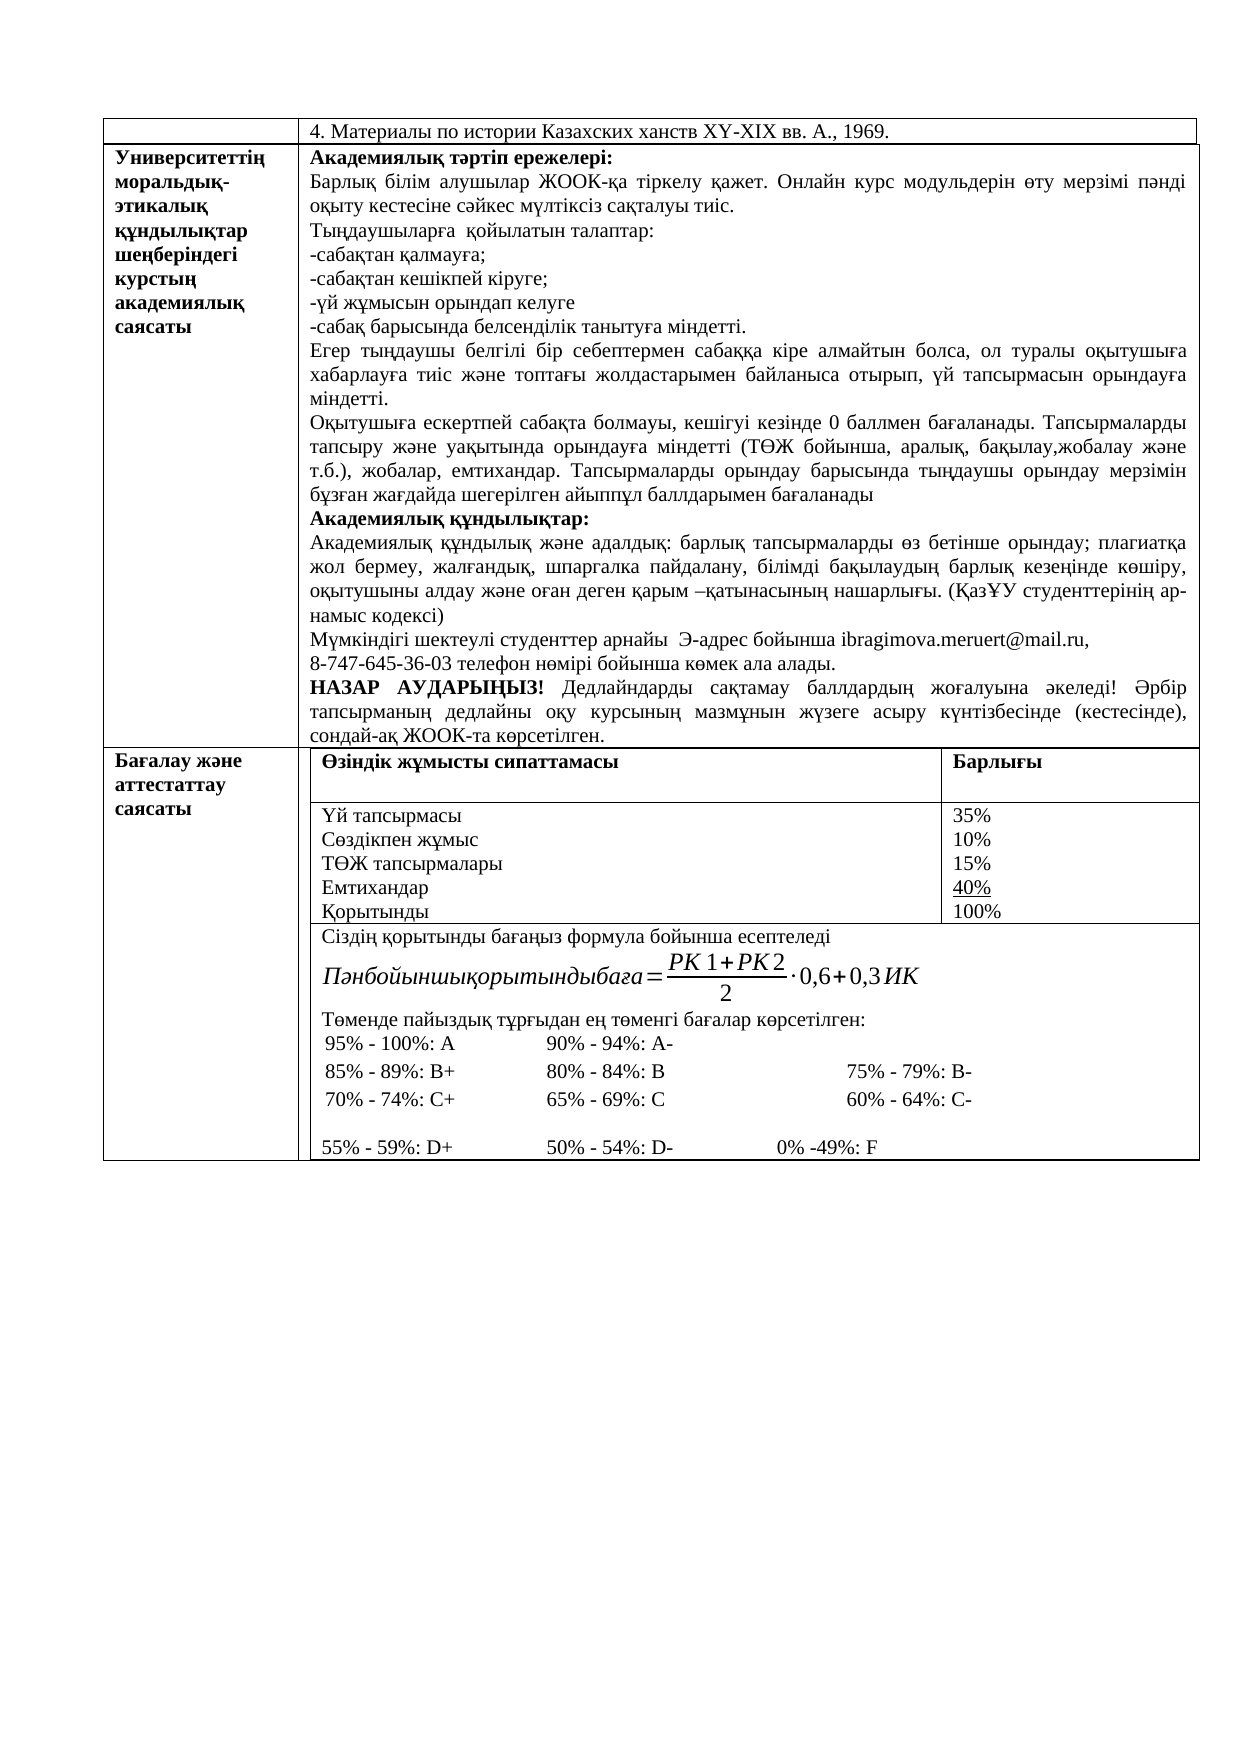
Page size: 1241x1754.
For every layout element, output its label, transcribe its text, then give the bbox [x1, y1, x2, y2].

table_cell Бағалау және аттестаттау саясаты [104, 748, 298, 1160]
table_cell [942, 749, 1199, 802]
table_cell [311, 803, 941, 923]
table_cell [104, 119, 298, 143]
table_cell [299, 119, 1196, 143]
table_cell [311, 749, 941, 802]
table_cell [299, 748, 310, 1160]
table_cell [942, 803, 1199, 923]
table_cell [311, 924, 1199, 1159]
table_header Университеттің моральдық-этикалық құндылықтар шеңберіндегі курстың академиялық саясаты [104, 145, 298, 747]
table_header Академиялық тәртіп ережелері: Барлық білім алушылар ЖООК-қа тіркелу қажет. Онлайн курс модульдерін өту мерзімі пәнді оқыту кестесіне сәйкес мүлтіксіз сақталуы тиіс. Тыңдаушыларға қойылатын талаптар: -сабақтан қалмауға; -сабақтан кешікпей кіруге; -үй жұмысын орындап келуге -сабақ барысында белсенділік танытуға міндетті. Егер тыңдаушы белгілі бір себептермен сабаққа кіре алмайтын болса, ол туралы оқытушыға хабарлауға тиіс және топтағы жолдастарымен байланыса отырып, үй тапсырмасын орындауға міндетті. Оқытушыға ескертпей сабақта болмауы, кешігуі кезінде 0 баллмен бағаланады. Тапсырмаларды тапсыру және уақытында орындауға міндетті (ТӨЖ бойынша, аралық, бақылау,жобалау және т.б.), жобалар, емтихандар. Тапсырмаларды орындау барысында тыңдаушы орындау мерзімін бұзған жағдайда шегерілген айыппұл баллдарымен бағаланады Академиялық құндылықтар: Академиялық құндылық және адалдық: барлық тапсырмаларды өз бетінше орындау; плагиатқа жол бермеу, жалғандық, шпаргалка пайдалану, білімді бақылаудың барлық кезеңінде көшіру, оқытушыны алдау және оған деген қарым –қатынасының нашарлығы. (ҚазҰУ студенттерінің ар-намыс кодексі) Мүмкіндігі шектеулі студенттер арнайы Э-адрес бойынша ibragimova.meruert@mail.ru, 8-747-645-36-03 телефон нөмірі бойынша көмек ала алады. НАЗАР АУДАРЫҢЫЗ! Дедлайндарды сақтамау баллдардың жоғалуына әкеледі! Әрбір тапсырманың дедлайны оқу курсының мазмұнын жүзеге асыру күнтізбесінде (кестесінде), сондай-ақ ЖООК-та көрсетілген. [299, 145, 1199, 747]
